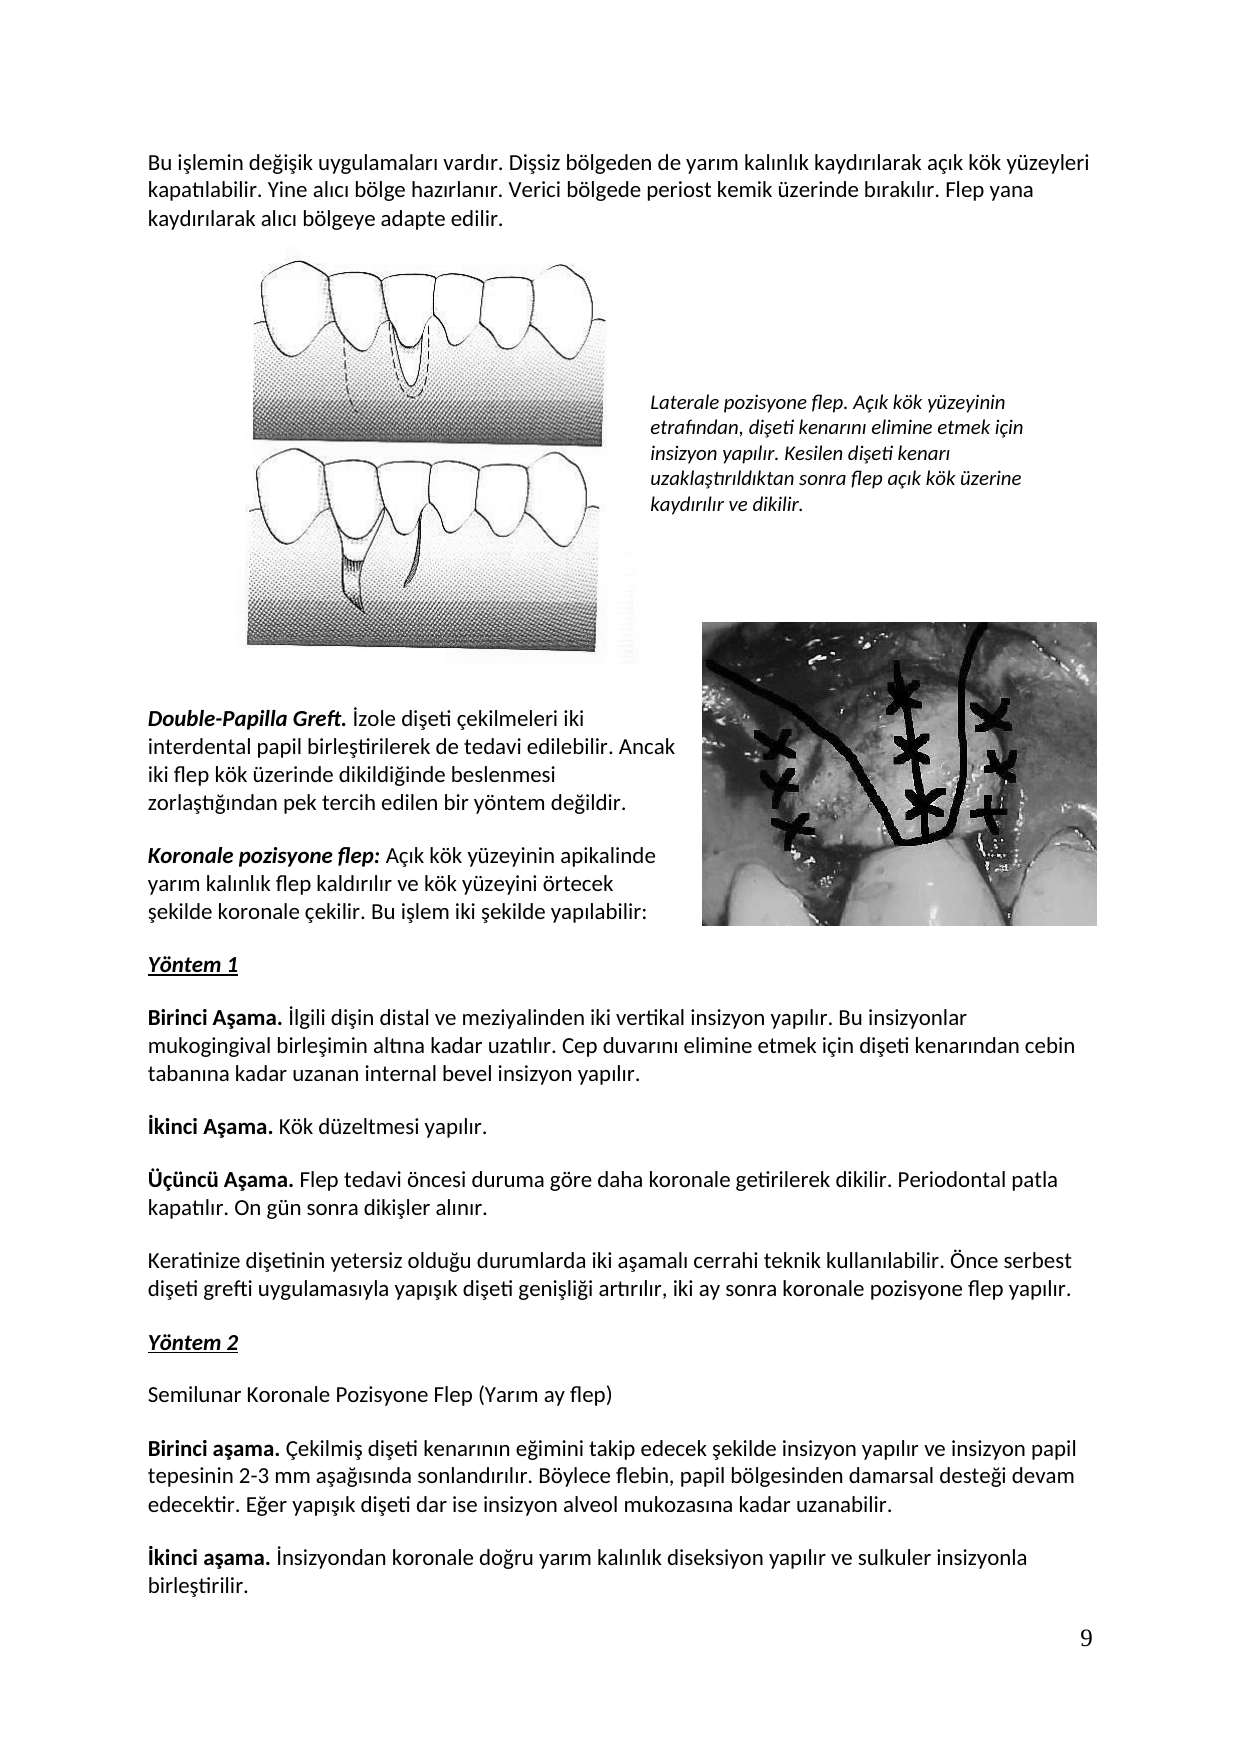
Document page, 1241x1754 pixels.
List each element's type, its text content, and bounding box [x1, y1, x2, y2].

text Semilunar Koronale Pozisyone Flep (Yarım ay flep) [148, 1381, 1093, 1409]
text Koronale pozisyone flep: Açık kök yüzeyinin apikalinde yarım kalınlık flep kaldırılır ve kök yüzeyini örtecek şekilde koronale çekilir. Bu işlem iki şekilde yapılabilir: [148, 841, 1093, 925]
text İkinci aşama. İnsizyondan koronale doğru yarım kalınlık diseksiyon yapılır ve sulkuler insizyonla birleştirilir. [148, 1543, 1093, 1599]
text Üçüncü Aşama. Flep tedavi öncesi duruma göre daha koronale getirilerek dikilir. Periodontal patla kapatılır. On gün sonra dikişler alınır. [148, 1166, 1093, 1222]
text Keratinize dişetinin yetersiz olduğu durumlarda iki aşamalı cerrahi teknik kullanılabilir. Önce serbest dişeti grefti uygulamasıyla yapışık dişeti genişliği artırılır, iki ay sonra koronale pozisyone flep yapılır. [148, 1247, 1093, 1303]
text Yöntem 1 [148, 950, 1093, 978]
text İkinci Aşama. Kök düzeltmesi yapılır. [148, 1112, 1093, 1141]
text Birinci Aşama. İlgili dişin distal ve meziyalinden iki vertikal insizyon yapılır. Bu insizyonlar mukogingival birleşimin altına kadar uzatılır. Cep duvarını elimine etmek için dişeti kenarından cebin tabanına kadar uzanan internal bevel insizyon yapılır. [148, 1003, 1093, 1087]
text Yöntem 2 [148, 1328, 1093, 1356]
text Birinci aşama. Çekilmiş dişeti kenarının eğimini takip edecek şekilde insizyon yapılır ve insizyon papil tepesinin 2-3 mm aşağısında sonlandırılır. Böylece flebin, papil bölgesinden damarsal desteği devam edecektir. Eğer yapışık dişeti dar ise insizyon alveol mukozasına kadar uzanabilir. [148, 1434, 1093, 1518]
text Double-Papilla Greft. İzole dişeti çekilmeleri iki interdental papil birleştirilerek de tedavi edilebilir. Ancak iki flep kök üzerinde dikildiğinde beslenmesi zorlaştığından pek tercih edilen bir yöntem değildir. [148, 704, 1093, 816]
text Bu işlemin değişik uygulamaları vardır. Dişsiz bölgeden de yarım kalınlık kaydırılarak açık kök yüzeyleri kapatılabilir. Yine alıcı bölge hazırlanır. Verici bölgede periost kemik üzerinde bırakılır. Flep yana kaydırılarak alıcı bölgeye adapte edilir. [148, 148, 1093, 232]
